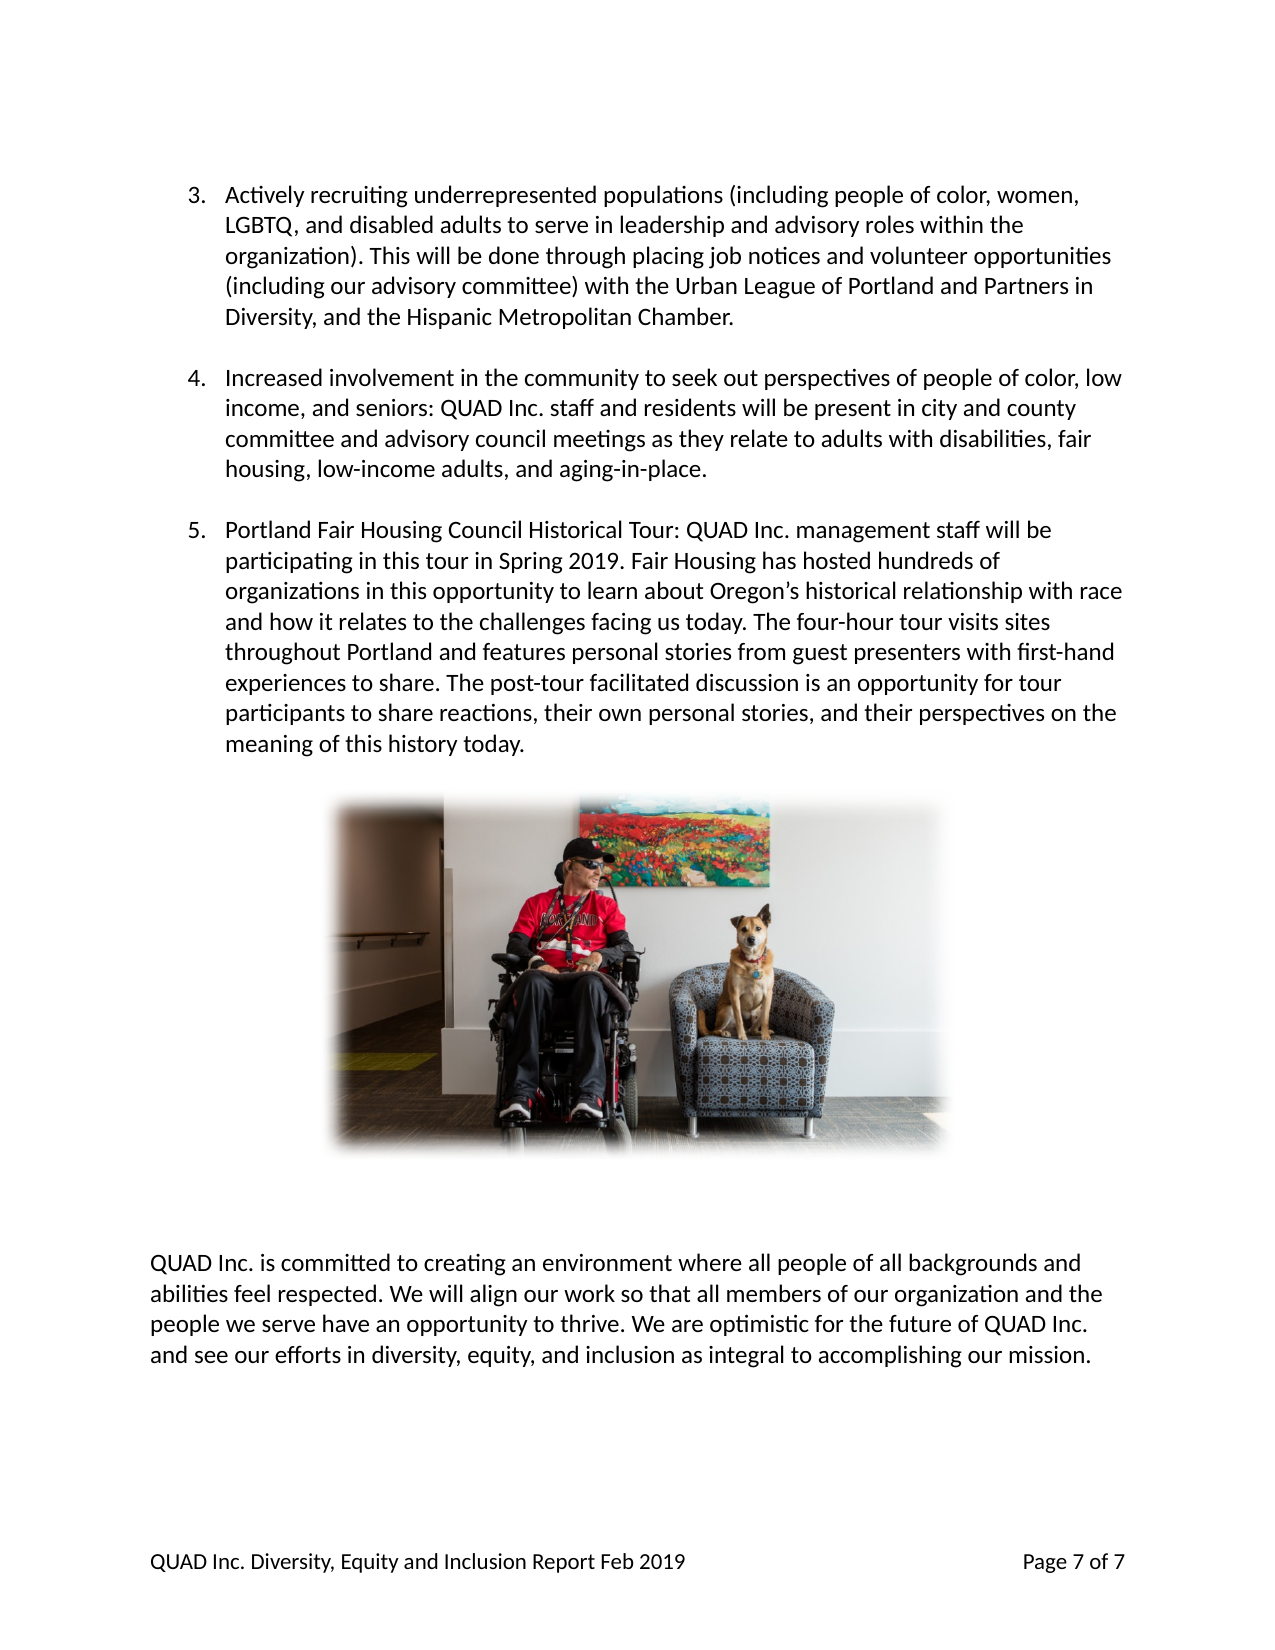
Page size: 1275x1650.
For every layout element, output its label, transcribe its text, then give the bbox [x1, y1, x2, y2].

list Actively recruiting underrepresented populations (including people of color, women, LGBTQ, and disabled adults to serve in leadership and advisory roles within the organization). This will be done through placing job notices and volunteer opportunities (including our advisory committee) with the Urban League of Portland and Partners in Diversity, and the Hispanic Metropolitan Chamber. [187, 179, 1125, 331]
list Increased involvement in the community to seek out perspectives of people of color, low income, and seniors: QUAD Inc. staff and residents will be present in city and county committee and advisory council meetings as they relate to adults with disabilities, fair housing, low-income adults, and aging-in-place. [187, 362, 1125, 484]
text QUAD Inc. is committed to creating an environment where all people of all backgrounds and abilities feel respected. We will align our work so that all members of our organization and the people we serve have an opportunity to thrive. We are optimistic for the future of QUAD Inc. and see our efforts in diversity, equity, and inclusion as integral to accomplishing our mission. [150, 1248, 1125, 1370]
list Portland Fair Housing Council Historical Tour: QUAD Inc. management staff will be participating in this tour in Spring 2019. Fair Housing has hosted hundreds of organizations in this opportunity to learn about Oregon’s historical relationship with race and how it relates to the challenges facing us today. The four-hour tour visits sites throughout Portland and features personal stories from guest presenters with first-hand experiences to share. The post-tour facilitated discussion is an opportunity for tour participants to share reactions, their own personal stories, and their perspectives on the meaning of this history today. [187, 514, 1125, 759]
picture [349, 818, 927, 1132]
